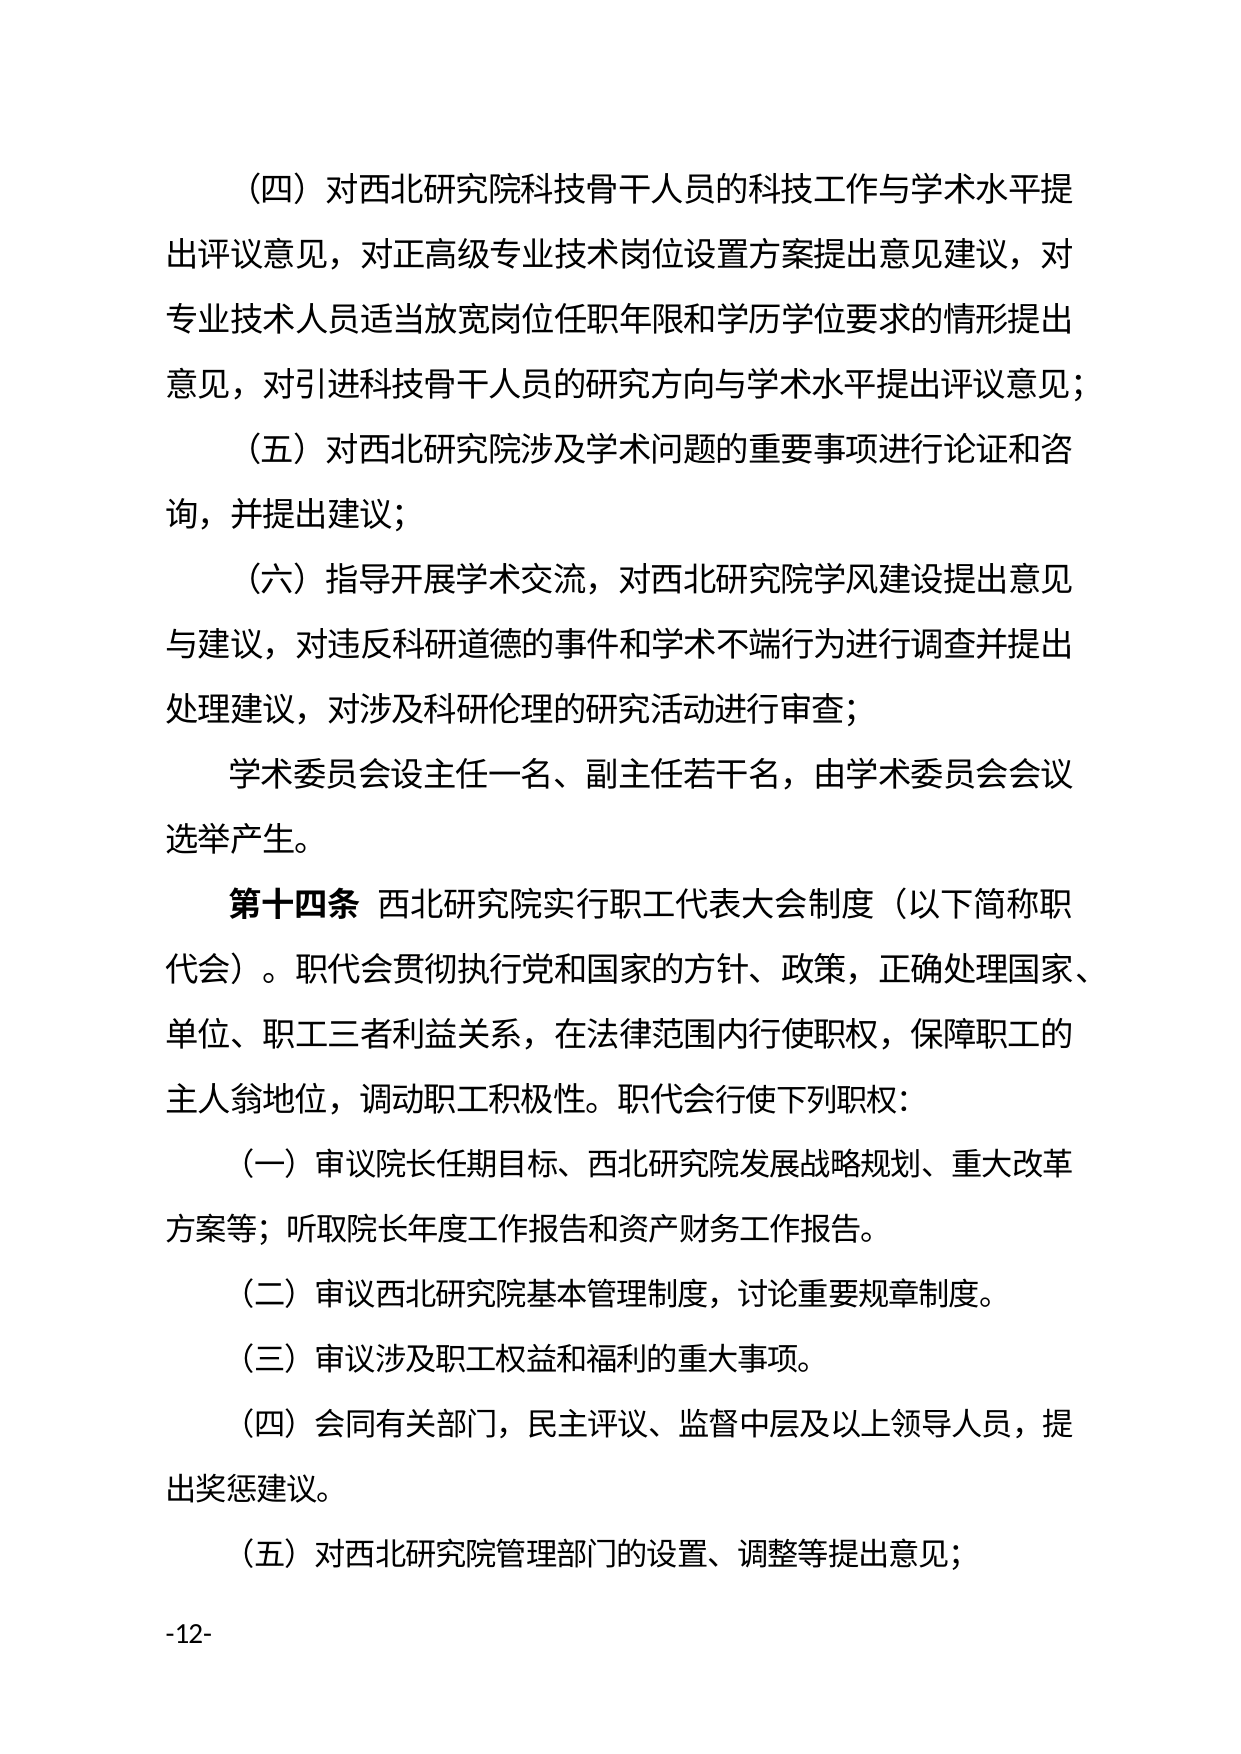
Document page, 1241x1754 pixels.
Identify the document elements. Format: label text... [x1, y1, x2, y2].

text （三）审议涉及职工权益和福利的重大事项。 [165, 1324, 1075, 1389]
text 学术委员会设主任一名、副主任若干名，由学术委员会会议选举产生。 [165, 739, 1075, 869]
text （一）审议院长任期目标、西北研究院发展战略规划、重大改革方案等；听取院长年度工作报告和资产财务工作报告。 [165, 1129, 1075, 1259]
text （四）对西北研究院科技骨干人员的科技工作与学术水平提出评议意见，对正高级专业技术岗位设置方案提出意见建议，对专业技术人员适当放宽岗位任职年限和学历学位要求的情形提出意见，对引进科技骨干人员的研究方向与学术水平提出评议意见； [165, 154, 1075, 414]
text （六）指导开展学术交流，对西北研究院学风建设提出意见与建议，对违反科研道德的事件和学术不端行为进行调查并提出处理建议，对涉及科研伦理的研究活动进行审查； [165, 544, 1075, 739]
text （四）会同有关部门，民主评议、监督中层及以上领导人员，提出奖惩建议。 [165, 1389, 1075, 1519]
text （五）对西北研究院管理部门的设置、调整等提出意见； [165, 1519, 1075, 1584]
text （二）审议西北研究院基本管理制度，讨论重要规章制度。 [165, 1259, 1075, 1324]
text （五）对西北研究院涉及学术问题的重要事项进行论证和咨询，并提出建议； [165, 414, 1075, 544]
text 第十四条 西北研究院实行职工代表大会制度（以下简称职代会）。职代会贯彻执行党和国家的方针、政策，正确处理国家、单位、职工三者利益关系，在法律范围内行使职权，保障职工的主人翁地位，调动职工积极性。职代会行使下列职权： [165, 869, 1075, 1129]
